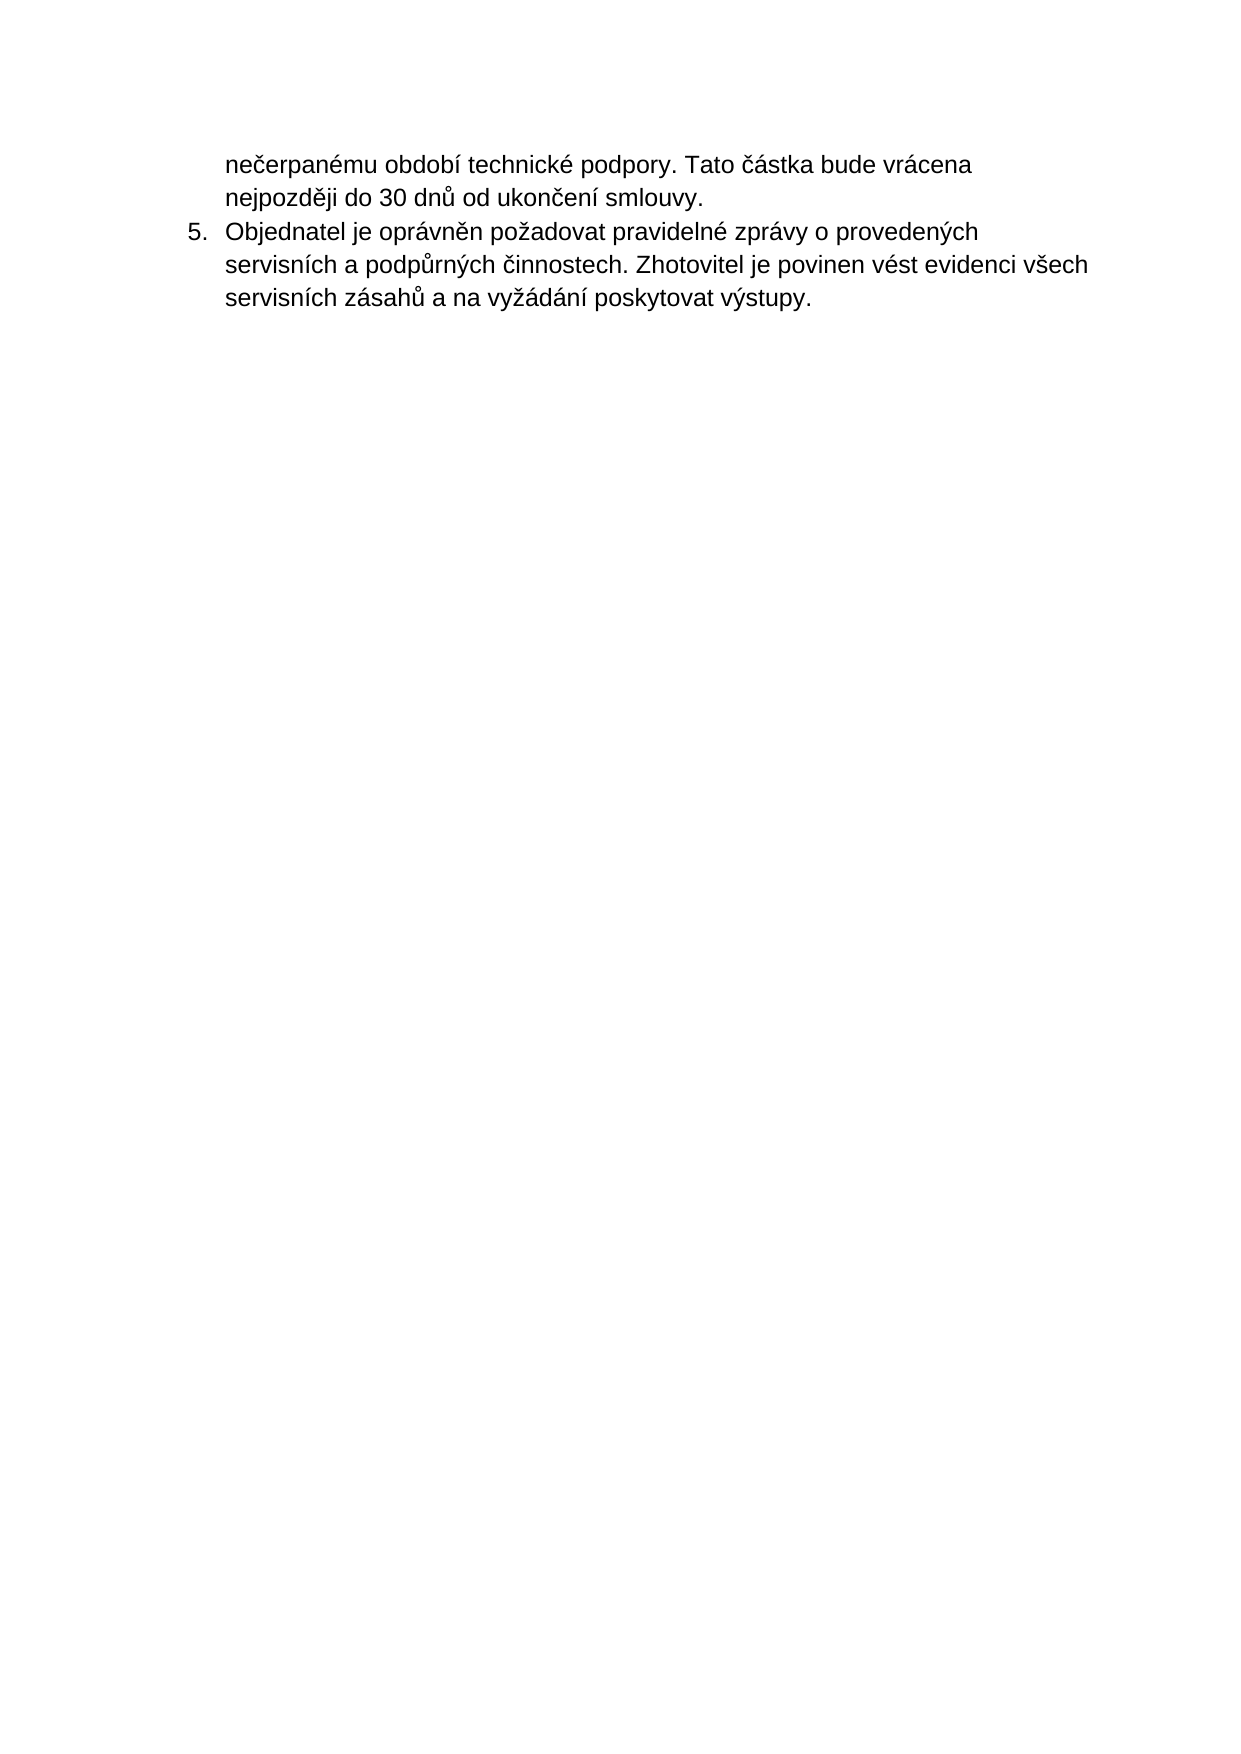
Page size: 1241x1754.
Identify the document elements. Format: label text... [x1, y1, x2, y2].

list Objednatel je oprávněn požadovat pravidelné zprávy o provedených servisních a podpůrných činnostech. Zhotovitel je povinen vést evidenci všech servisních zásahů a na vyžádání poskytovat výstupy. [187, 217, 1090, 312]
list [187, 150, 1090, 212]
